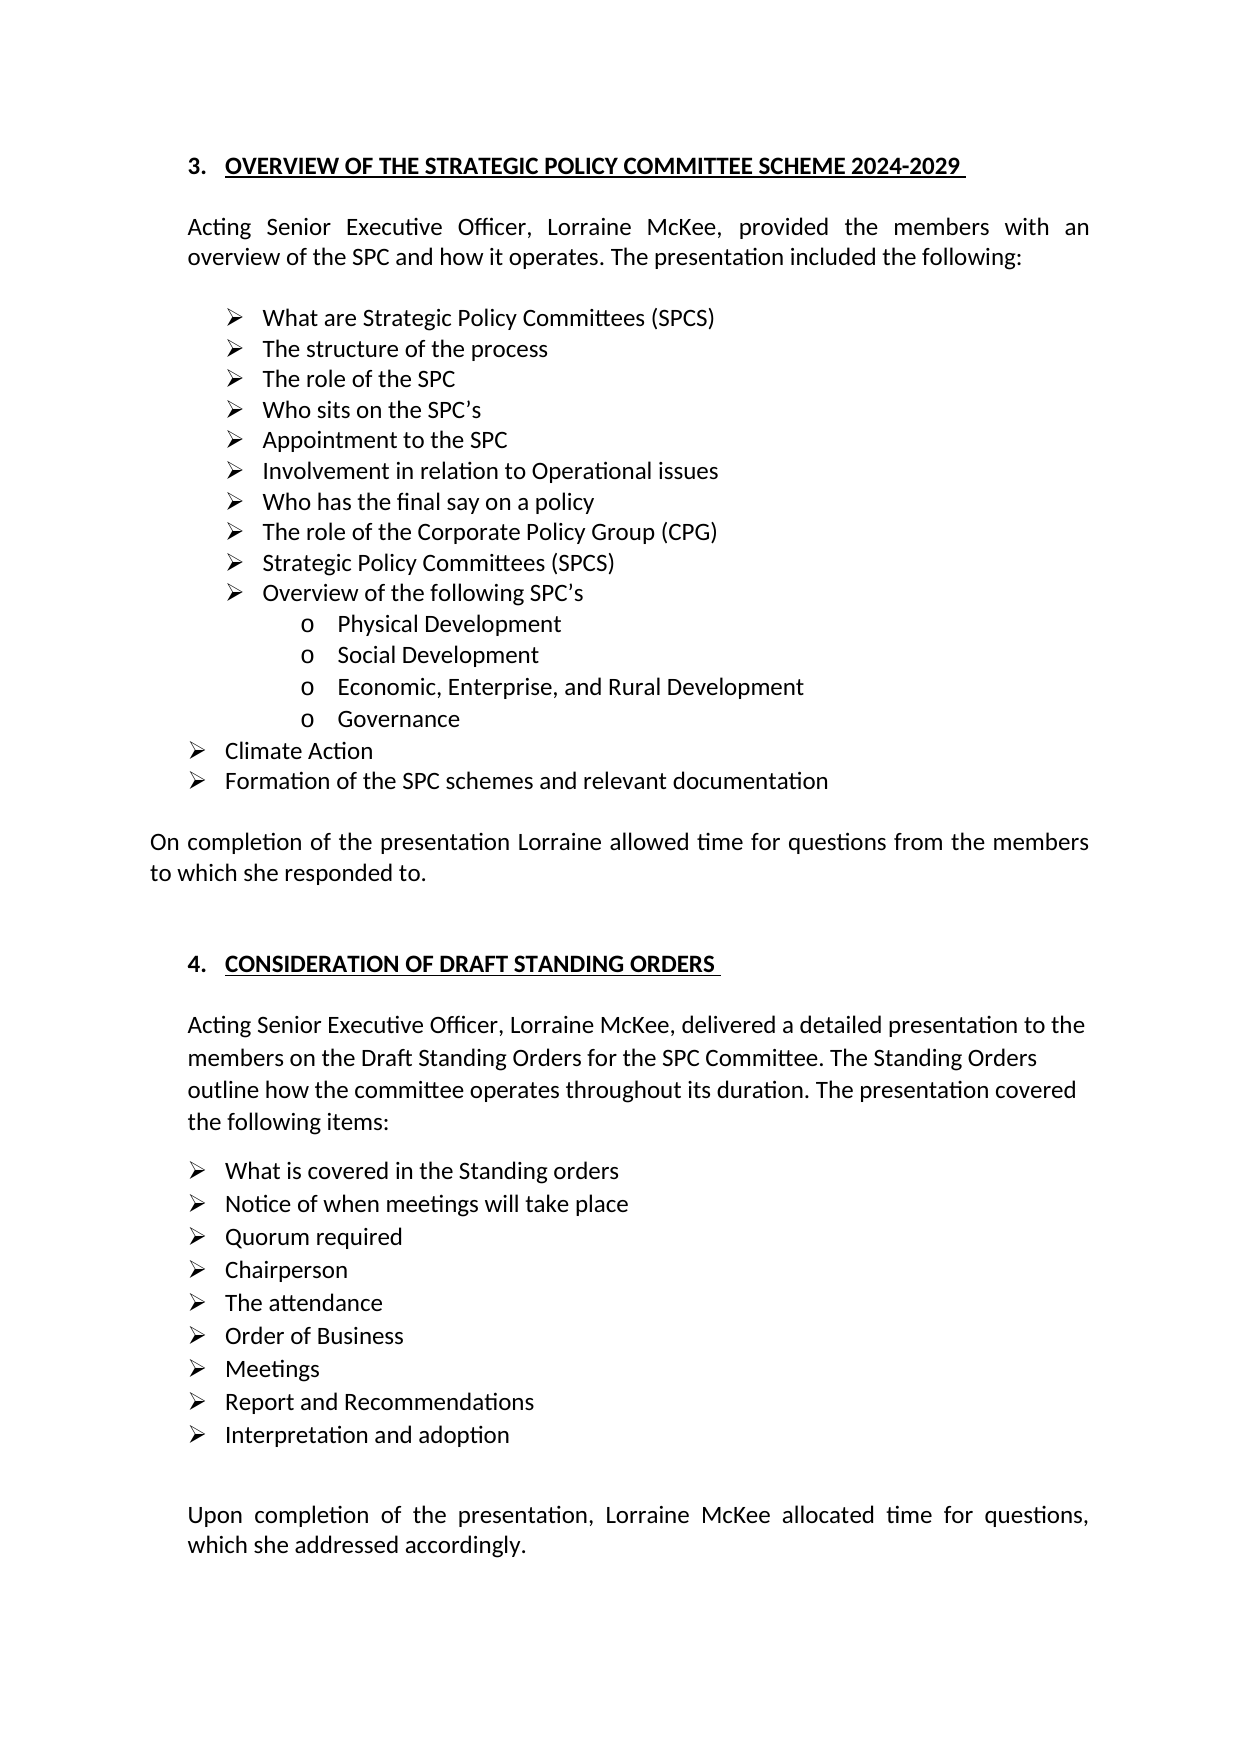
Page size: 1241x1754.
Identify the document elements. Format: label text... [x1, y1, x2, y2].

list Formation of the SPC schemes and relevant documentation [187, 765, 1090, 796]
list What is covered in the Standing orders [187, 1155, 1090, 1186]
list Overview of the following SPC’s [225, 577, 1090, 608]
list What are Strategic Policy Committees (SPCS) [225, 303, 1090, 333]
list The structure of the process [225, 333, 1090, 364]
list Appointment to the SPC [225, 425, 1090, 455]
list The role of the Corporate Policy Group (CPG) [225, 516, 1090, 547]
list Economic, Enterprise, and Rural Development [300, 671, 1090, 703]
list Chairperson [187, 1254, 1090, 1285]
text Acting Senior Executive Officer, Lorraine McKee, provided the members with an overview of the SPC and how it operates. The presentation included the following: [187, 211, 1090, 272]
text Upon completion of the presentation, Lorraine McKee allocated time for questions, which she addressed accordingly. [187, 1499, 1090, 1560]
list Social Development [300, 639, 1090, 671]
list Involvement in relation to Operational issues [225, 455, 1090, 486]
list Physical Development [300, 608, 1090, 639]
list CONSIDERATION OF DRAFT STANDING ORDERS [187, 948, 1090, 979]
list Interpretation and adoption [187, 1419, 1090, 1449]
list Strategic Policy Committees (SPCS) [225, 547, 1090, 577]
list Meetings [187, 1353, 1090, 1383]
list Notice of when meetings will take place [187, 1188, 1090, 1219]
list The role of the SPC [225, 364, 1090, 394]
list Governance [300, 703, 1090, 735]
text On completion of the presentation Lorraine allowed time for questions from the members to which she responded to. [150, 826, 1090, 887]
list Who has the final say on a policy [225, 486, 1090, 516]
list Who sits on the SPC’s [225, 394, 1090, 425]
list Climate Action [187, 735, 1090, 765]
list The attendance [187, 1287, 1090, 1318]
list Quorum required [187, 1221, 1090, 1252]
list Report and Recommendations [187, 1386, 1090, 1416]
list OVERVIEW OF THE STRATEGIC POLICY COMMITTEE SCHEME 2024-2029 [187, 150, 1090, 181]
list Order of Business [187, 1320, 1090, 1351]
text Acting Senior Executive Officer, Lorraine McKee, delivered a detailed presentation to the members on the Draft Standing Orders for the SPC Committee. The Standing Orders outline how the committee operates throughout its duration. The presentation covered the following items: [187, 1009, 1090, 1137]
